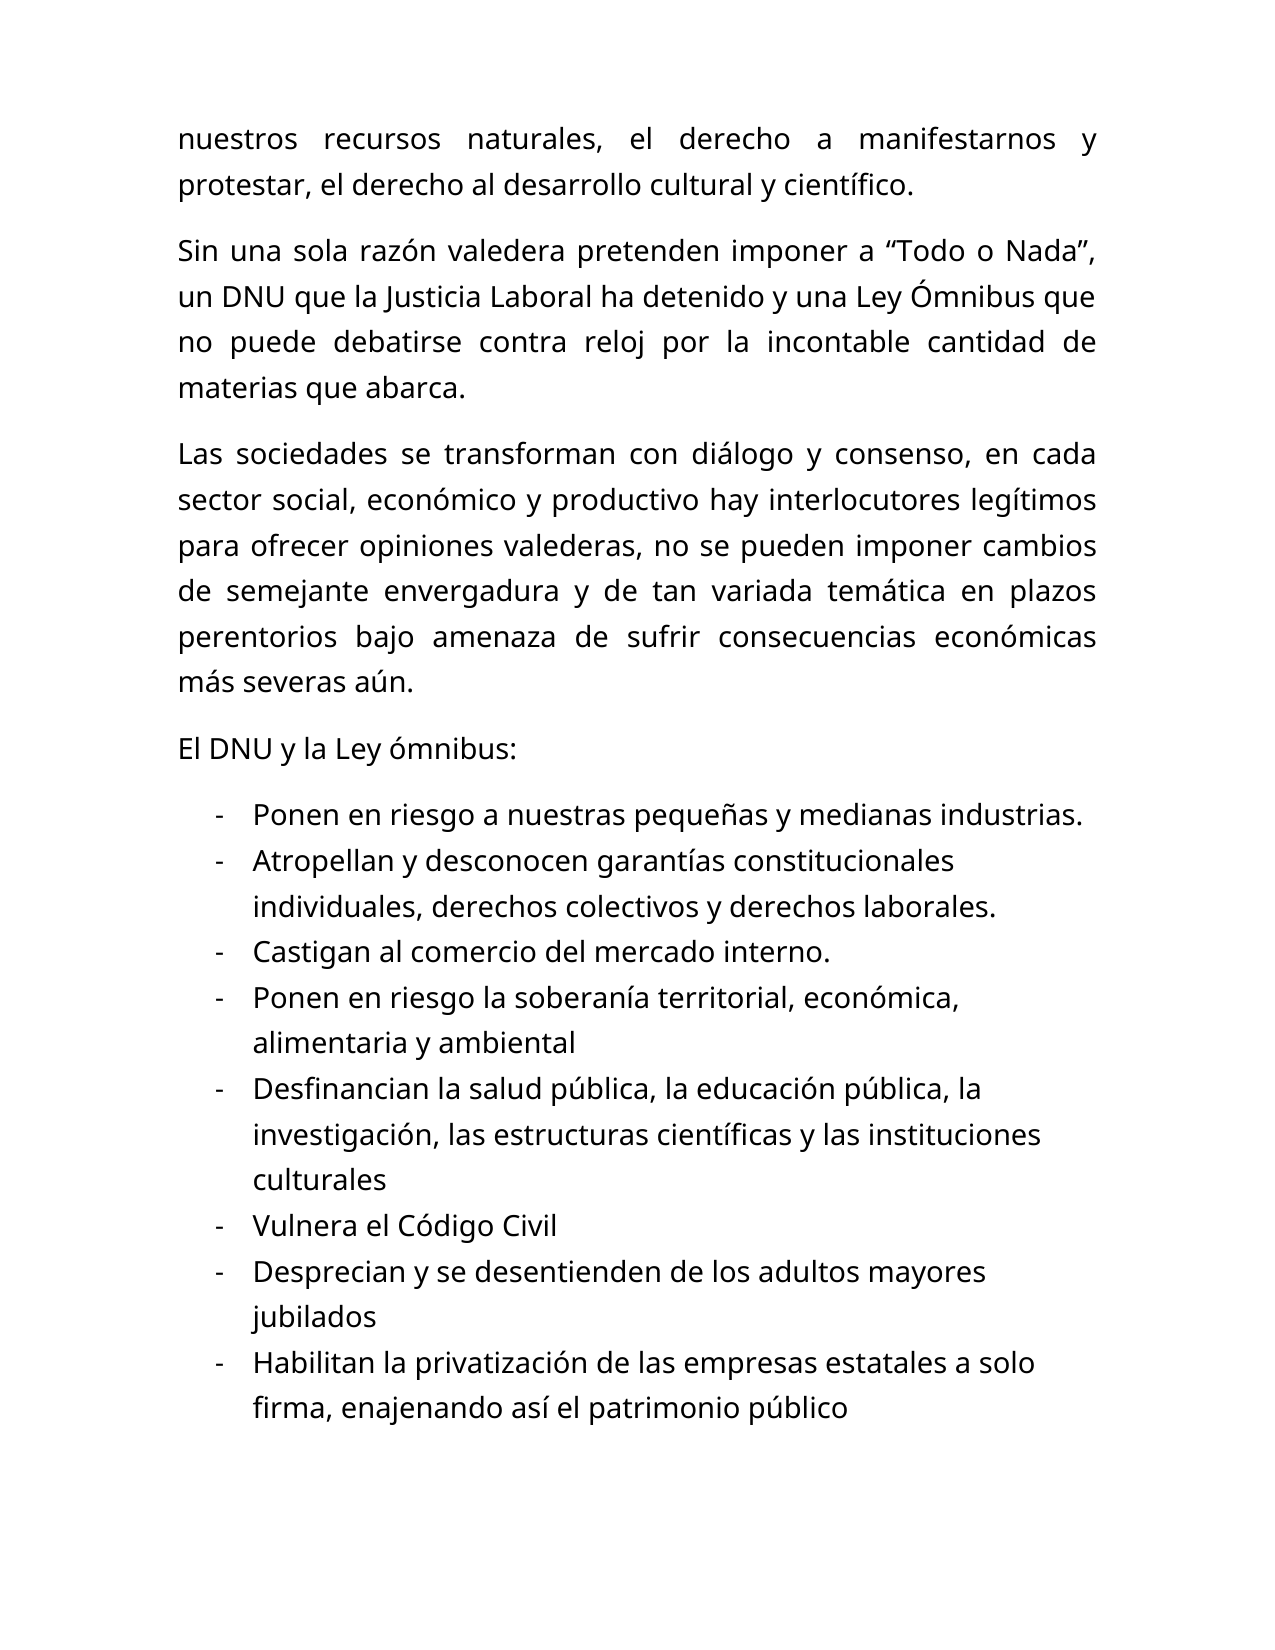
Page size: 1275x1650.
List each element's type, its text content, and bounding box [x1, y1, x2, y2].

text Sin una sola razón valedera pretenden imponer a “Todo o Nada”, un DNU que la Justicia Laboral ha detenido y una Ley Ómnibus que no puede debatirse contra reloj por la incontable cantidad de materias que abarca. [177, 230, 1098, 407]
list Ponen en riesgo la soberanía territorial, económica, alimentaria y ambiental [215, 977, 1098, 1062]
text El DNU y la Ley ómnibus: [177, 728, 1098, 768]
text Las sociedades se transforman con diálogo y consenso, en cada sector social, económico y productivo hay interlocutores legítimos para ofrecer opiniones valederas, no se pueden imponer cambios de semejante envergadura y de tan variada temática en plazos perentorios bajo amenaza de sufrir consecuencias económicas más severas aún. [177, 433, 1098, 701]
list Castigan al comercio del mercado interno. [215, 931, 1098, 971]
list Habilitan la privatización de las empresas estatales a solo firma, enajenando así el patrimonio público [215, 1342, 1098, 1427]
list Atropellan y desconocen garantías constitucionales individuales, derechos colectivos y derechos laborales. [215, 840, 1098, 926]
list Desfinancian la salud pública, la educación pública, la investigación, las estructuras científicas y las instituciones culturales [215, 1068, 1098, 1199]
list Ponen en riesgo a nuestras pequeñas y medianas industrias. [215, 794, 1098, 834]
list Desprecian y se desentienden de los adultos mayores jubilados [215, 1251, 1098, 1336]
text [177, 118, 1098, 203]
list Vulnera el Código Civil [215, 1205, 1098, 1245]
